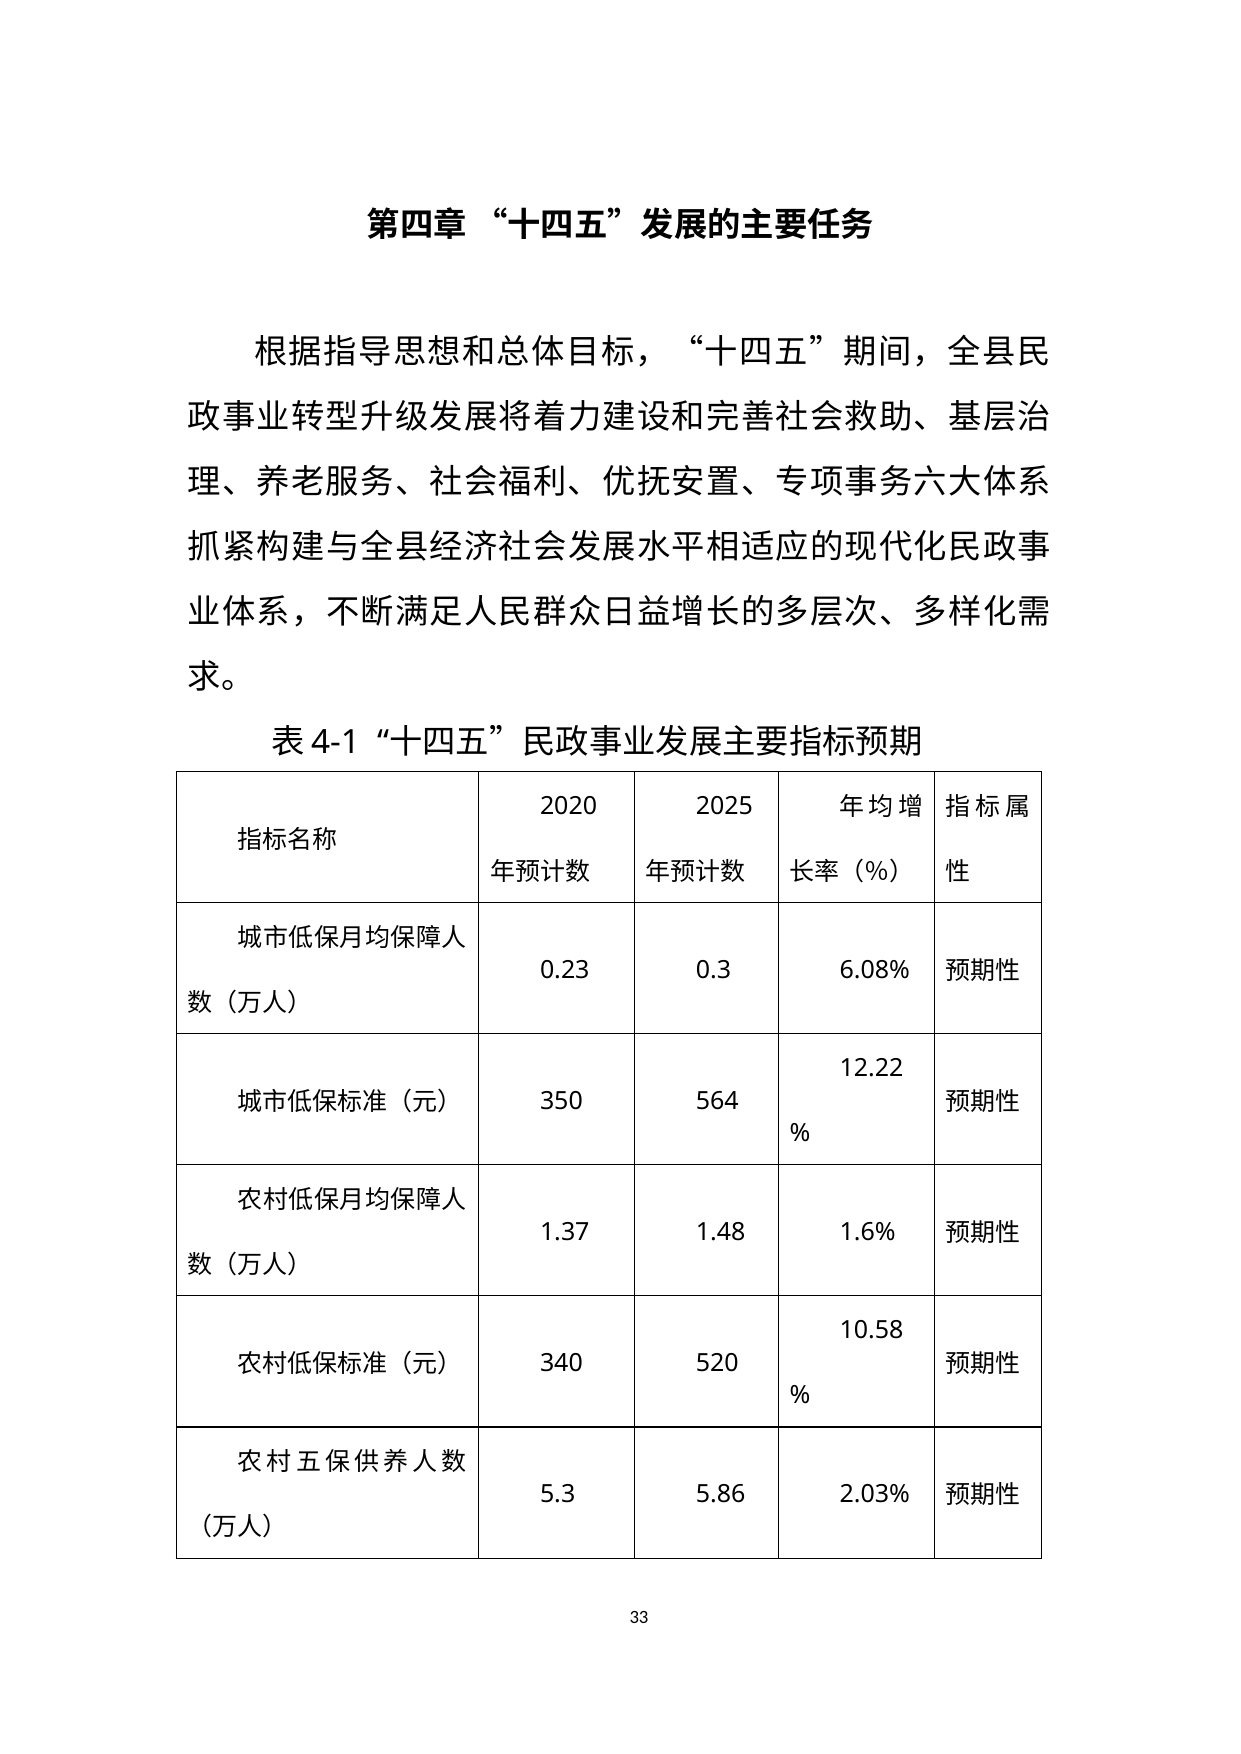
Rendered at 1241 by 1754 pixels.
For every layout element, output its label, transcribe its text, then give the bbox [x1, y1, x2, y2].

table_cell 10.58% [779, 1296, 934, 1426]
table_cell 12.22% [779, 1034, 934, 1164]
table_cell 520 [635, 1296, 778, 1426]
table_cell 0.3 [635, 903, 778, 1033]
table_cell 5.3 [479, 1428, 634, 1557]
table_cell 0.23 [479, 903, 634, 1033]
table_cell 预期性 [935, 1428, 1041, 1557]
text 根据指导思想和总体目标，“十四五”期间，全县民政事业转型升级发展将着力建设和完善社会救助、基层治理、养老服务、社会福利、优抚安置、专项事务六大体系，抓紧构建与全县经济社会发展水平相适应的现代化民政事业体系，不断满足人民群众日益增长的多层次、多样化需求。 [187, 316, 1053, 706]
subtitle 第四章 “十四五”发展的主要任务 [187, 189, 1053, 254]
table_cell 预期性 [935, 903, 1041, 1033]
table_cell 6.08% [779, 903, 934, 1033]
table_cell 预期性 [935, 1034, 1041, 1164]
table_cell 预期性 [935, 1165, 1041, 1295]
table_cell 城市低保标准（元） [177, 1034, 478, 1164]
table_cell 1.48 [635, 1165, 778, 1295]
table_cell 350 [479, 1034, 634, 1164]
text 表4-1 “十四五”民政事业发展主要指标预期 [187, 706, 1053, 771]
table_header 2025年预计数 [635, 772, 778, 902]
table_header 2020年预计数 [479, 772, 634, 902]
table_cell 1.37 [479, 1165, 634, 1295]
table_cell 农村低保标准（元） [177, 1296, 478, 1426]
table_cell 564 [635, 1034, 778, 1164]
table_cell 1.6% [779, 1165, 934, 1295]
table_cell 预期性 [935, 1296, 1041, 1426]
table_cell 农村低保月均保障人数（万人） [177, 1165, 478, 1295]
table_header 指标名称 [177, 772, 478, 902]
table_header 指标属性 [935, 772, 1041, 902]
table_cell 340 [479, 1296, 634, 1426]
table_cell 城市低保月均保障人数（万人） [177, 903, 478, 1033]
table_cell 2.03% [779, 1428, 934, 1557]
table_cell 农村五保供养人数（万人） [177, 1428, 478, 1557]
table_cell 5.86 [635, 1428, 778, 1557]
table_header 年均增长率（％） [779, 772, 934, 902]
